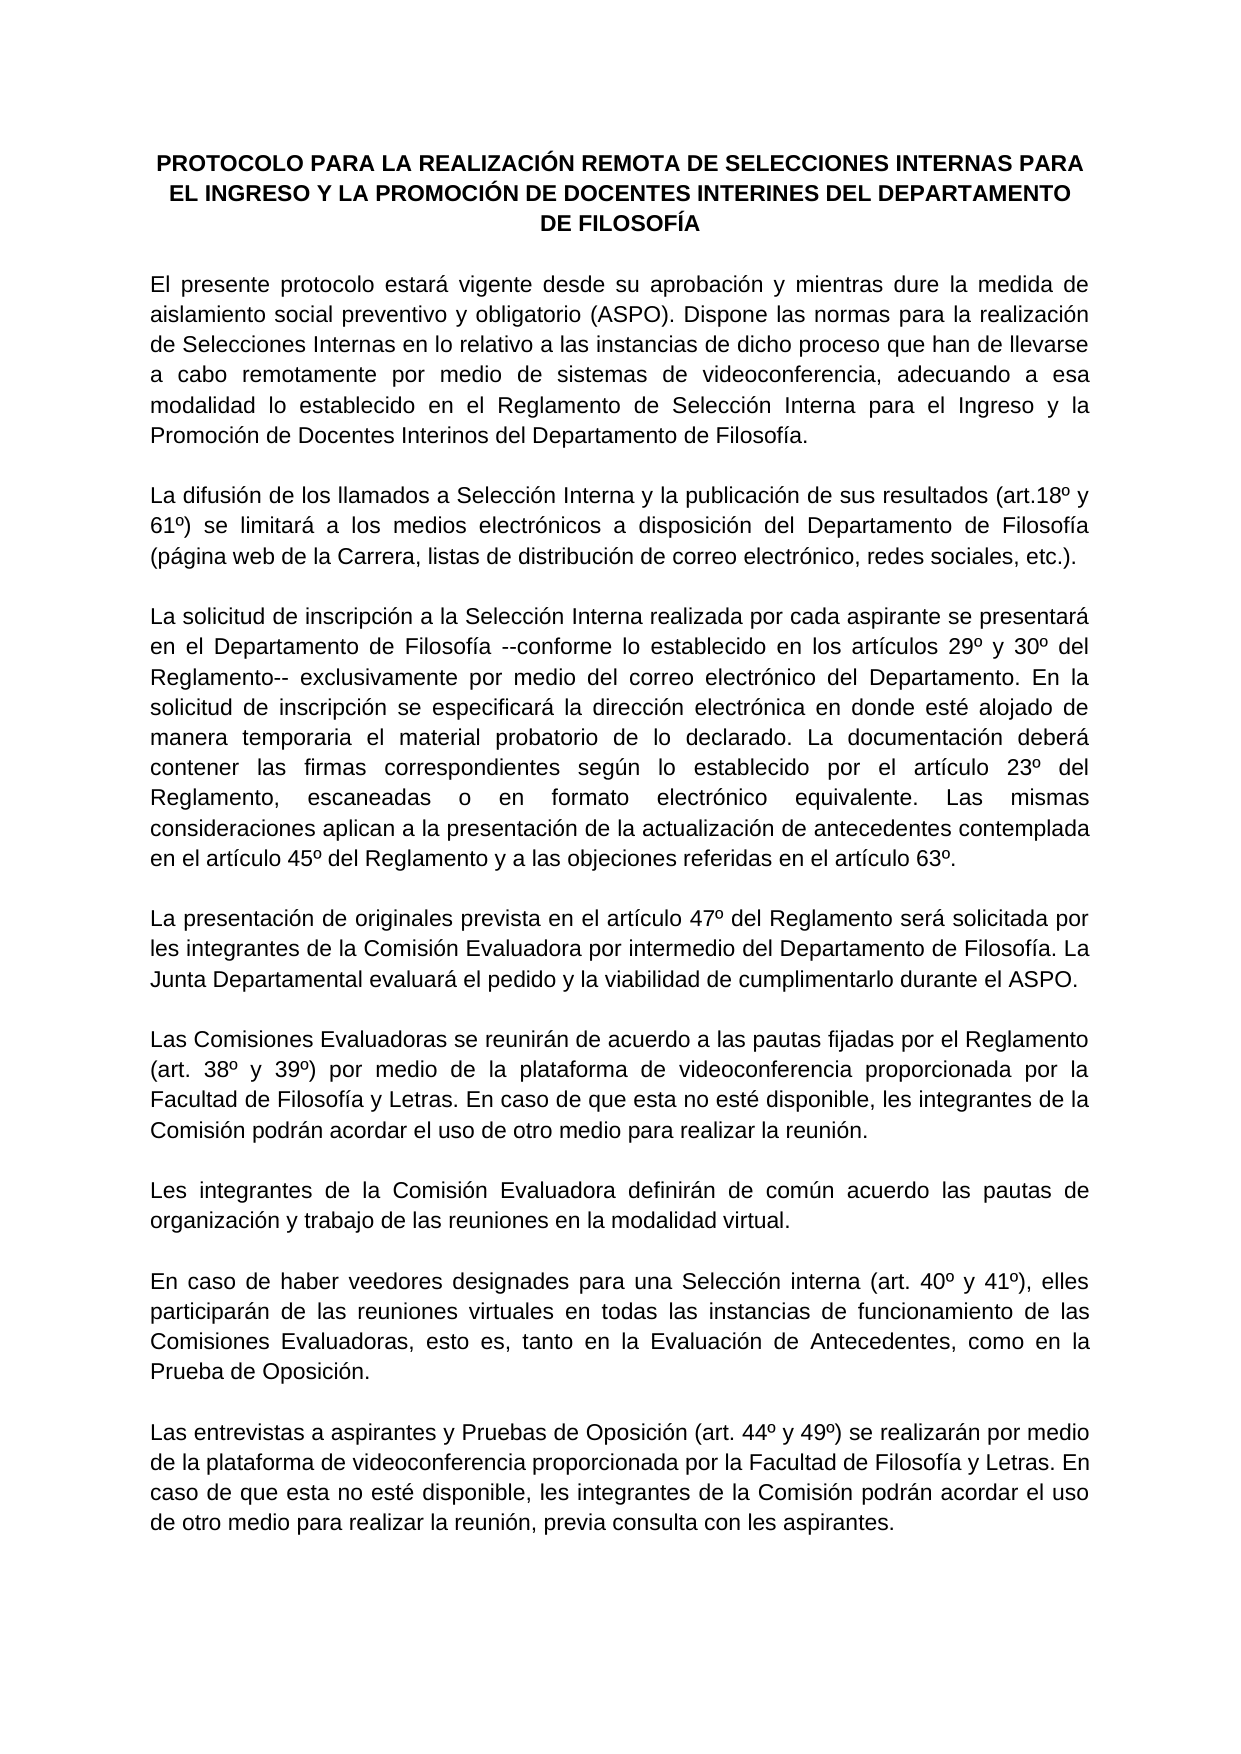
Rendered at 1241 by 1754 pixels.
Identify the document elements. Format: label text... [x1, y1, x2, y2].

text PROTOCOLO PARA LA REALIZACIÓN REMOTA DE SELECCIONES INTERNAS PARA EL INGRESO Y LA PROMOCIÓN DE DOCENTES INTERINES DEL DEPARTAMENTO DE FILOSOFÍA [150, 150, 1090, 237]
text Les integrantes de la Comisión Evaluadora definirán de común acuerdo las pautas de organización y trabajo de las reuniones en la modalidad virtual. [150, 1177, 1090, 1234]
text La difusión de los llamados a Selección Interna y la publicación de sus resultados (art.18º y 61º) se limitará a los medios electrónicos a disposición del Departamento de Filosofía (página web de la Carrera, listas de distribución de correo electrónico, redes sociales, etc.). [150, 482, 1090, 569]
text En caso de haber veedores designades para una Selección interna (art. 40º y 41º), elles participarán de las reuniones virtuales en todas las instancias de funcionamiento de las Comisiones Evaluadoras, esto es, tanto en la Evaluación de Antecedentes, como en la Prueba de Oposición. [150, 1268, 1090, 1385]
text Las entrevistas a aspirantes y Pruebas de Oposición (art. 44º y 49º) se realizarán por medio de la plataforma de videoconferencia proporcionada por la Facultad de Filosofía y Letras. En caso de que esta no esté disponible, les integrantes de la Comisión podrán acordar el uso de otro medio para realizar la reunión, previa consulta con les aspirantes. [150, 1419, 1090, 1536]
text La solicitud de inscripción a la Selección Interna realizada por cada aspirante se presentará en el Departamento de Filosofía --conforme lo establecido en los artículos 29º y 30º del Reglamento-- exclusivamente por medio del correo electrónico del Departamento. En la solicitud de inscripción se especificará la dirección electrónica en donde esté alojado de manera temporaria el material probatorio de lo declarado. La documentación deberá contener las firmas correspondientes según lo establecido por el artículo 23º del Reglamento, escaneadas o en formato electrónico equivalente. Las mismas consideraciones aplican a la presentación de la actualización de antecedentes contemplada en el artículo 45º del Reglamento y a las objeciones referidas en el artículo 63º. [150, 603, 1090, 871]
text El presente protocolo estará vigente desde su aprobación y mientras dure la medida de aislamiento social preventivo y obligatorio (ASPO). Dispone las normas para la realización de Selecciones Internas en lo relativo a las instancias de dicho proceso que han de llevarse a cabo remotamente por medio de sistemas de videoconferencia, adecuando a esa modalidad lo establecido en el Reglamento de Selección Interna para el Ingreso y la Promoción de Docentes Interinos del Departamento de Filosofía. [150, 271, 1090, 448]
text Las Comisiones Evaluadoras se reunirán de acuerdo a las pautas fijadas por el Reglamento (art. 38º y 39º) por medio de la plataforma de videoconferencia proporcionada por la Facultad de Filosofía y Letras. En caso de que esta no esté disponible, les integrantes de la Comisión podrán acordar el uso de otro medio para realizar la reunión. [150, 1026, 1090, 1143]
text La presentación de originales prevista en el artículo 47º del Reglamento será solicitada por les integrantes de la Comisión Evaluadora por intermedio del Departamento de Filosofía. La Junta Departamental evaluará el pedido y la viabilidad de cumplimentarlo durante el ASPO. [150, 905, 1090, 992]
